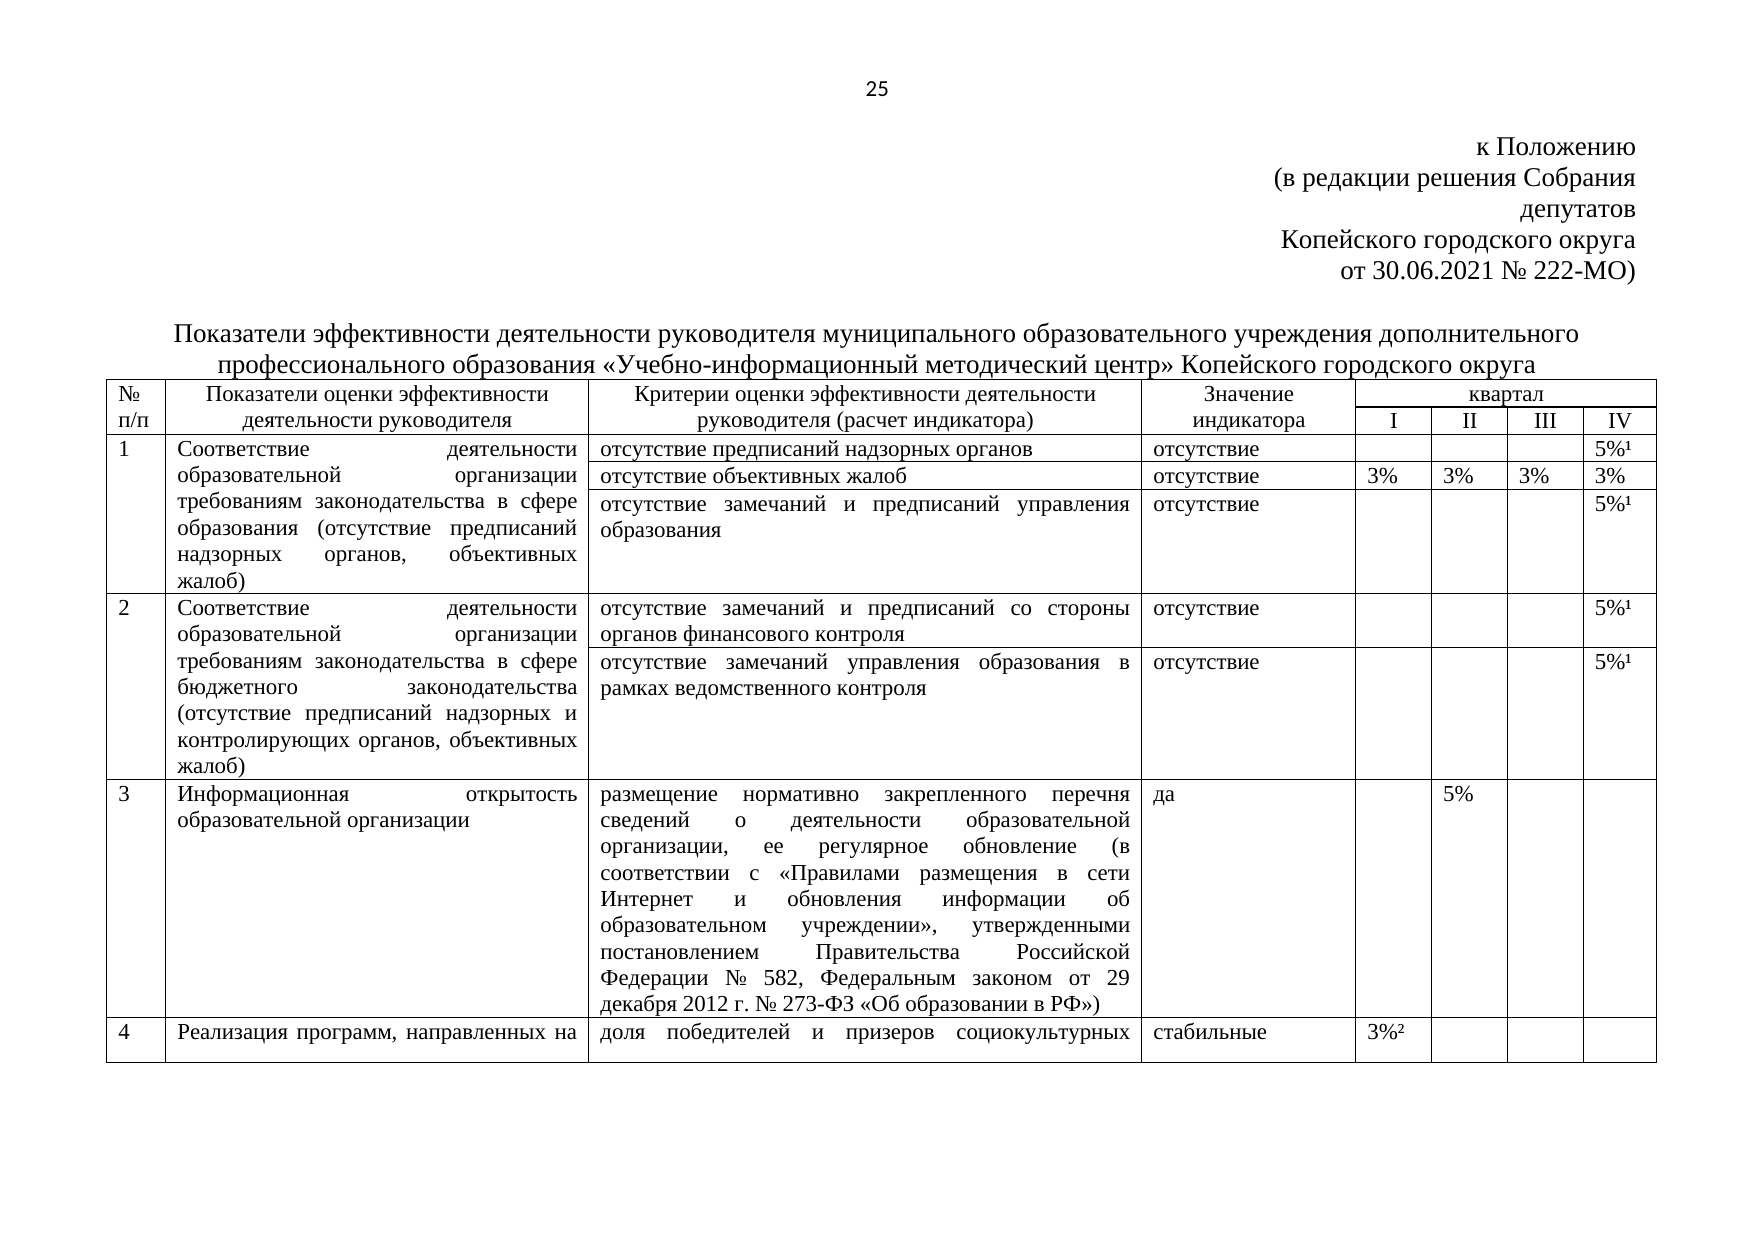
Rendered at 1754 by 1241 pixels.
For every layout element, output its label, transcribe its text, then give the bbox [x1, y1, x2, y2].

table_cell да [1142, 780, 1355, 1017]
table_header Значение индикатора [1142, 380, 1355, 434]
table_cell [166, 1018, 588, 1062]
table_cell [1508, 1018, 1583, 1062]
table_cell 2 [107, 594, 165, 778]
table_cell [589, 1018, 1141, 1062]
table_cell III [1508, 408, 1583, 434]
table_cell [1508, 780, 1583, 1017]
table_cell 4 [107, 1018, 165, 1062]
table_cell Соответствие деятельности образовательной организации требованиям законодательства в сфере образования (отсутствие предписаний надзорных органов, объективных жалоб) [166, 435, 588, 593]
table_cell 5%¹ [1584, 490, 1656, 593]
table_cell 3% [1356, 462, 1431, 489]
table_cell [1508, 594, 1583, 647]
table_cell отсутствие [1142, 594, 1355, 647]
table_cell [1508, 435, 1583, 461]
table_cell 1 [107, 435, 165, 593]
table_cell отсутствие замечаний и предписаний со стороны органов финансового контроля [589, 594, 1141, 647]
table_cell [1356, 490, 1431, 593]
table_cell 5% [1432, 780, 1507, 1017]
table_cell [1356, 594, 1431, 647]
table_cell [1432, 1018, 1507, 1062]
table_cell отсутствие предписаний надзорных органов [589, 435, 1141, 461]
text к Положению [1181, 130, 1636, 161]
table_cell [1432, 435, 1507, 461]
table_cell отсутствие [1142, 490, 1355, 593]
table_cell 5%¹ [1584, 435, 1656, 461]
table_cell отсутствие [1142, 435, 1355, 461]
table_cell [1356, 780, 1431, 1017]
table_cell [1432, 648, 1507, 778]
table_cell 5%¹ [1584, 594, 1656, 647]
table_cell II [1432, 408, 1507, 434]
table_header № п/п [107, 380, 165, 434]
table_cell отсутствие [1142, 648, 1355, 778]
table_cell [1432, 594, 1507, 647]
text Копейского городского округа [1181, 223, 1636, 254]
text (в редакции решения Собрания депутатов [1181, 161, 1636, 223]
table_cell I [1356, 408, 1431, 434]
table_cell Информационная открытость образовательной организации [166, 780, 588, 1017]
table_header квартал [1356, 380, 1656, 406]
table_cell размещение нормативно закрепленного перечня сведений о деятельности образовательной организации, ее регулярное обновление (в соответствии с «Правилами размещения в сети Интернет и обновления информации об образовательном учреждении», утвержденными постановлением Правительства Российской Федерации № 582, Федеральным законом от 29 декабря 2012 г. № 273-ФЗ «Об образовании в РФ») [589, 780, 1141, 1017]
table_cell отсутствие объективных жалоб [589, 462, 1141, 489]
table_header Показатели оценки эффективности деятельности руководителя [166, 380, 588, 434]
table_cell отсутствие [1142, 462, 1355, 489]
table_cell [1142, 1018, 1355, 1062]
table_cell 3% [1584, 462, 1656, 489]
table_cell отсутствие замечаний и предписаний управления образования [589, 490, 1141, 593]
table_cell отсутствие замечаний управления образования в рамках ведомственного контроля [589, 648, 1141, 778]
table_cell 3% [1432, 462, 1507, 489]
table_cell [1584, 780, 1656, 1017]
table_cell [1584, 1018, 1656, 1062]
table_cell [1432, 490, 1507, 593]
table_cell 3%² [1356, 1018, 1431, 1062]
table_cell 5%¹ [1584, 648, 1656, 778]
table_cell [1508, 648, 1583, 778]
table_cell [1356, 435, 1431, 461]
text от 30.06.2021 № 222-МО) [1181, 254, 1636, 286]
table_cell 3 [107, 780, 165, 1017]
table_cell 3% [1508, 462, 1583, 489]
text Показатели эффективности деятельности руководителя муниципального образовательного учреждения дополнительного профессионального образования «Учебно-информационный методический центр» Копейского городского округа [118, 317, 1636, 379]
table_cell Соответствие деятельности образовательной организации требованиям законодательства в сфере бюджетного законодательства (отсутствие предписаний надзорных и контролирующих органов, объективных жалоб) [166, 594, 588, 778]
table_cell [1356, 648, 1431, 778]
table_cell IV [1584, 408, 1656, 434]
table_cell [1508, 490, 1583, 593]
table_header Критерии оценки эффективности деятельности руководителя (расчет индикатора) [589, 380, 1141, 434]
